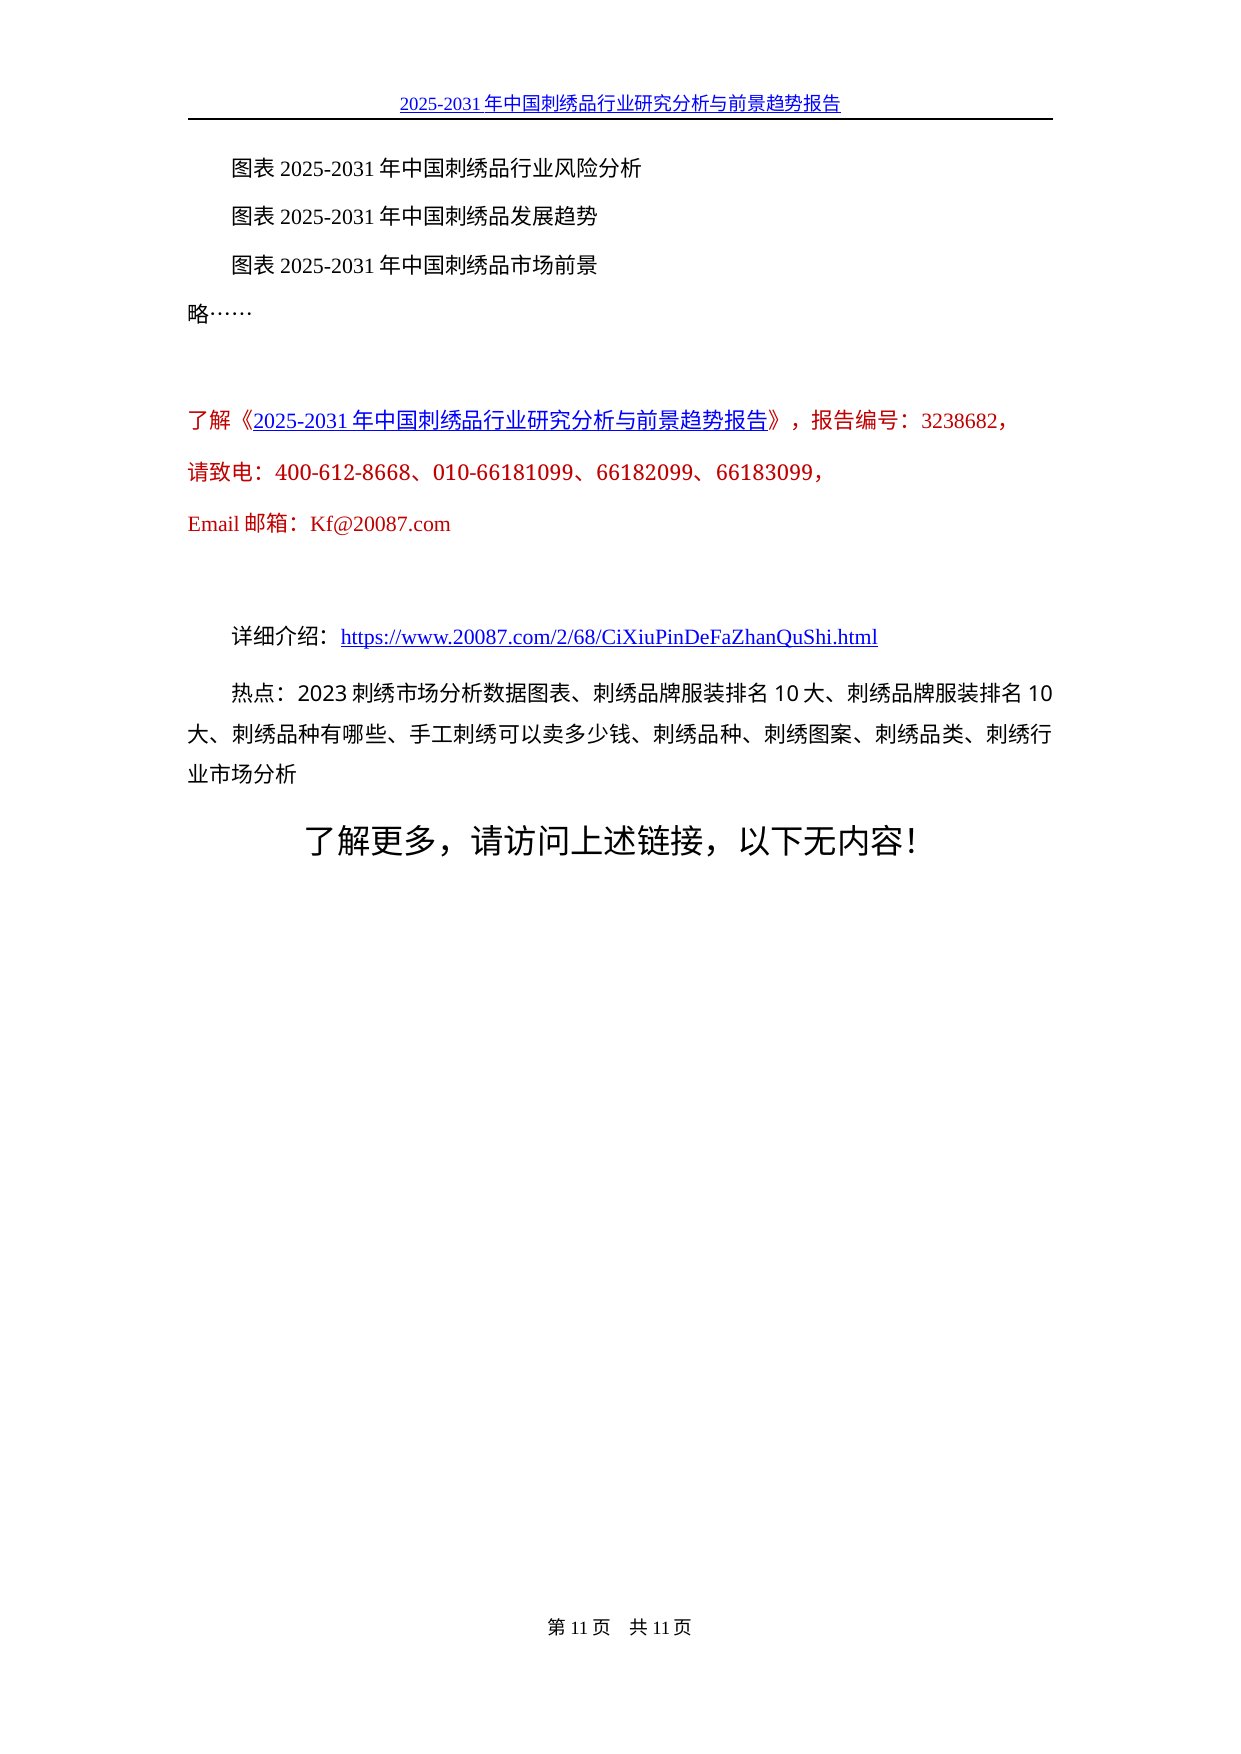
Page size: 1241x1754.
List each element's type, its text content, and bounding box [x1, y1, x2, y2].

text 了解《2025-2031年中国刺绣品行业研究分析与前景趋势报告》，报告编号：3238682， [187, 403, 1053, 435]
text 详细介绍：https://www.20087.com/2/68/CiXiuPinDeFaZhanQuShi.html [187, 619, 1053, 651]
title 了解更多，请访问上述链接，以下无内容！ [187, 807, 1053, 872]
text Email邮箱：Kf@20087.com [187, 506, 1053, 538]
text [187, 150, 1053, 329]
text 热点：2023刺绣市场分析数据图表、刺绣品牌服装排名10大、刺绣品牌服装排名10大、刺绣品种有哪些、手工刺绣可以卖多少钱、刺绣品种、刺绣图案、刺绣品类、刺绣行业市场分析 [187, 676, 1053, 789]
text 请致电：400-612-8668、010-66181099、66182099、66183099， [187, 454, 1053, 487]
